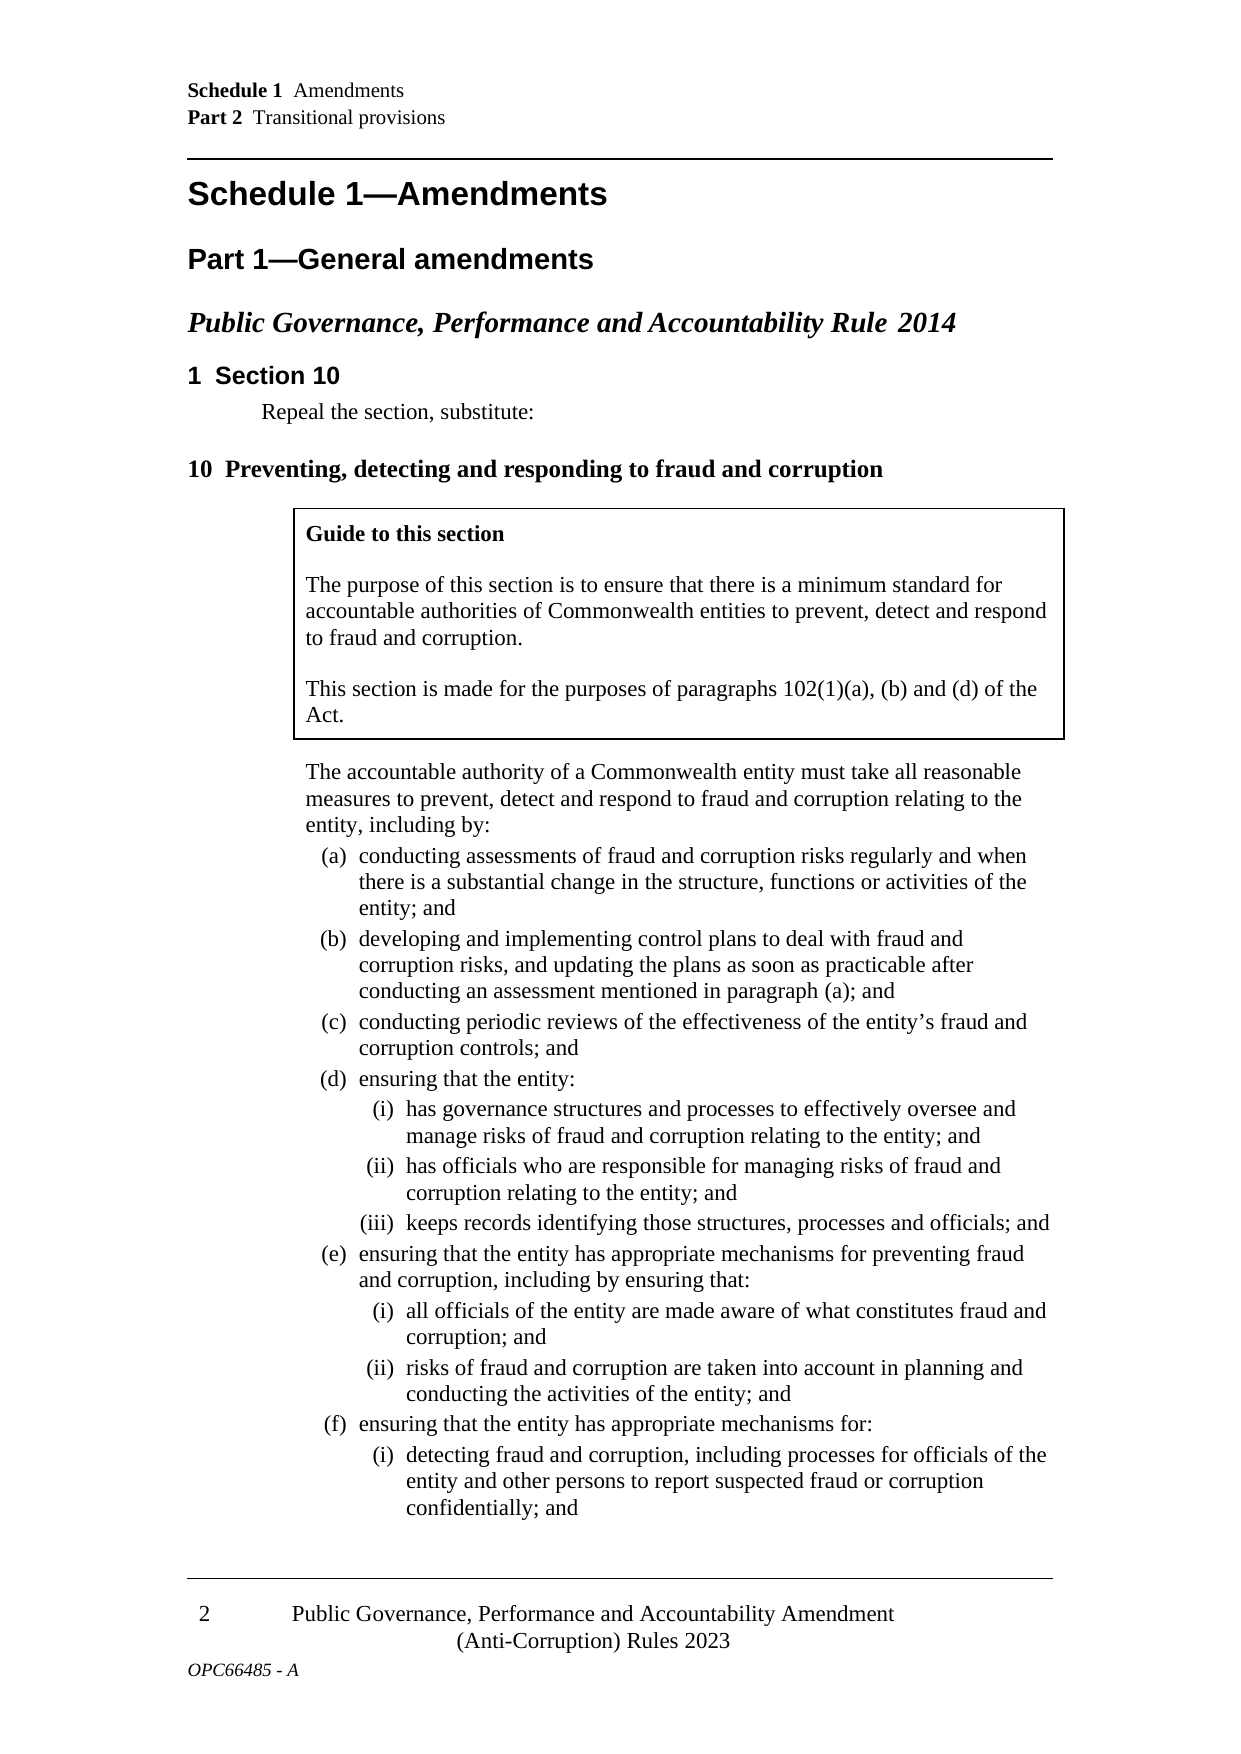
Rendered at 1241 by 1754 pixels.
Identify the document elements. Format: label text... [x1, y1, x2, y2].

text (d) ensuring that the entity: [187, 1065, 1053, 1091]
text The accountable authority of a Commonwealth entity must take all reasonable measures to prevent, detect and respond to fraud and corruption relating to the entity, including by: [187, 758, 1053, 837]
text (i) detecting fraud and corruption, including processes for officials of the entity and other persons to report suspected fraud or corruption confidentially; and [187, 1441, 1053, 1520]
text Schedule 1—Amendments [187, 174, 1053, 213]
text Part 1—General amendments [187, 242, 1053, 276]
text Public Governance, Performance and Accountability Rule 2014 [187, 305, 1053, 338]
text 10 Preventing, detecting and responding to fraud and corruption [187, 454, 1053, 483]
text (i) has governance structures and processes to effectively oversee and manage risks of fraud and corruption relating to the entity; and [187, 1096, 1053, 1148]
text (b) developing and implementing control plans to deal with fraud and corruption risks, and updating the plans as soon as practicable after conducting an assessment mentioned in paragraph (a); and [187, 925, 1053, 1004]
text Guide to this section [295, 509, 1063, 546]
text (iii) keeps records identifying those structures, processes and officials; and [187, 1209, 1053, 1236]
text (f) ensuring that the entity has appropriate mechanisms for: [187, 1410, 1053, 1437]
text (ii) has officials who are responsible for managing risks of fraud and corruption relating to the entity; and [187, 1152, 1053, 1205]
text (e) ensuring that the entity has appropriate mechanisms for preventing fraud and corruption, including by ensuring that: [187, 1240, 1053, 1292]
text (ii) risks of fraud and corruption are taken into account in planning and conducting the activities of the entity; and [187, 1353, 1053, 1406]
text (i) all officials of the entity are made aware of what constitutes fraud and corruption; and [187, 1297, 1053, 1349]
text This section is made for the purposes of paragraphs 102(1)(a), (b) and (d) of the Act. [295, 663, 1063, 738]
text 1 Section 10 [187, 361, 1053, 390]
text The purpose of this section is to ensure that there is a minimum standard for accountable authorities of Commonwealth entities to prevent, detect and respond to fraud and corruption. [295, 559, 1063, 650]
text (c) conducting periodic reviews of the effectiveness of the entity’s fraud and corruption controls; and [187, 1008, 1053, 1061]
text (a) conducting assessments of fraud and corruption risks regularly and when there is a substantial change in the structure, functions or activities of the entity; and [187, 842, 1053, 921]
text Repeal the section, substitute: [261, 398, 1053, 425]
